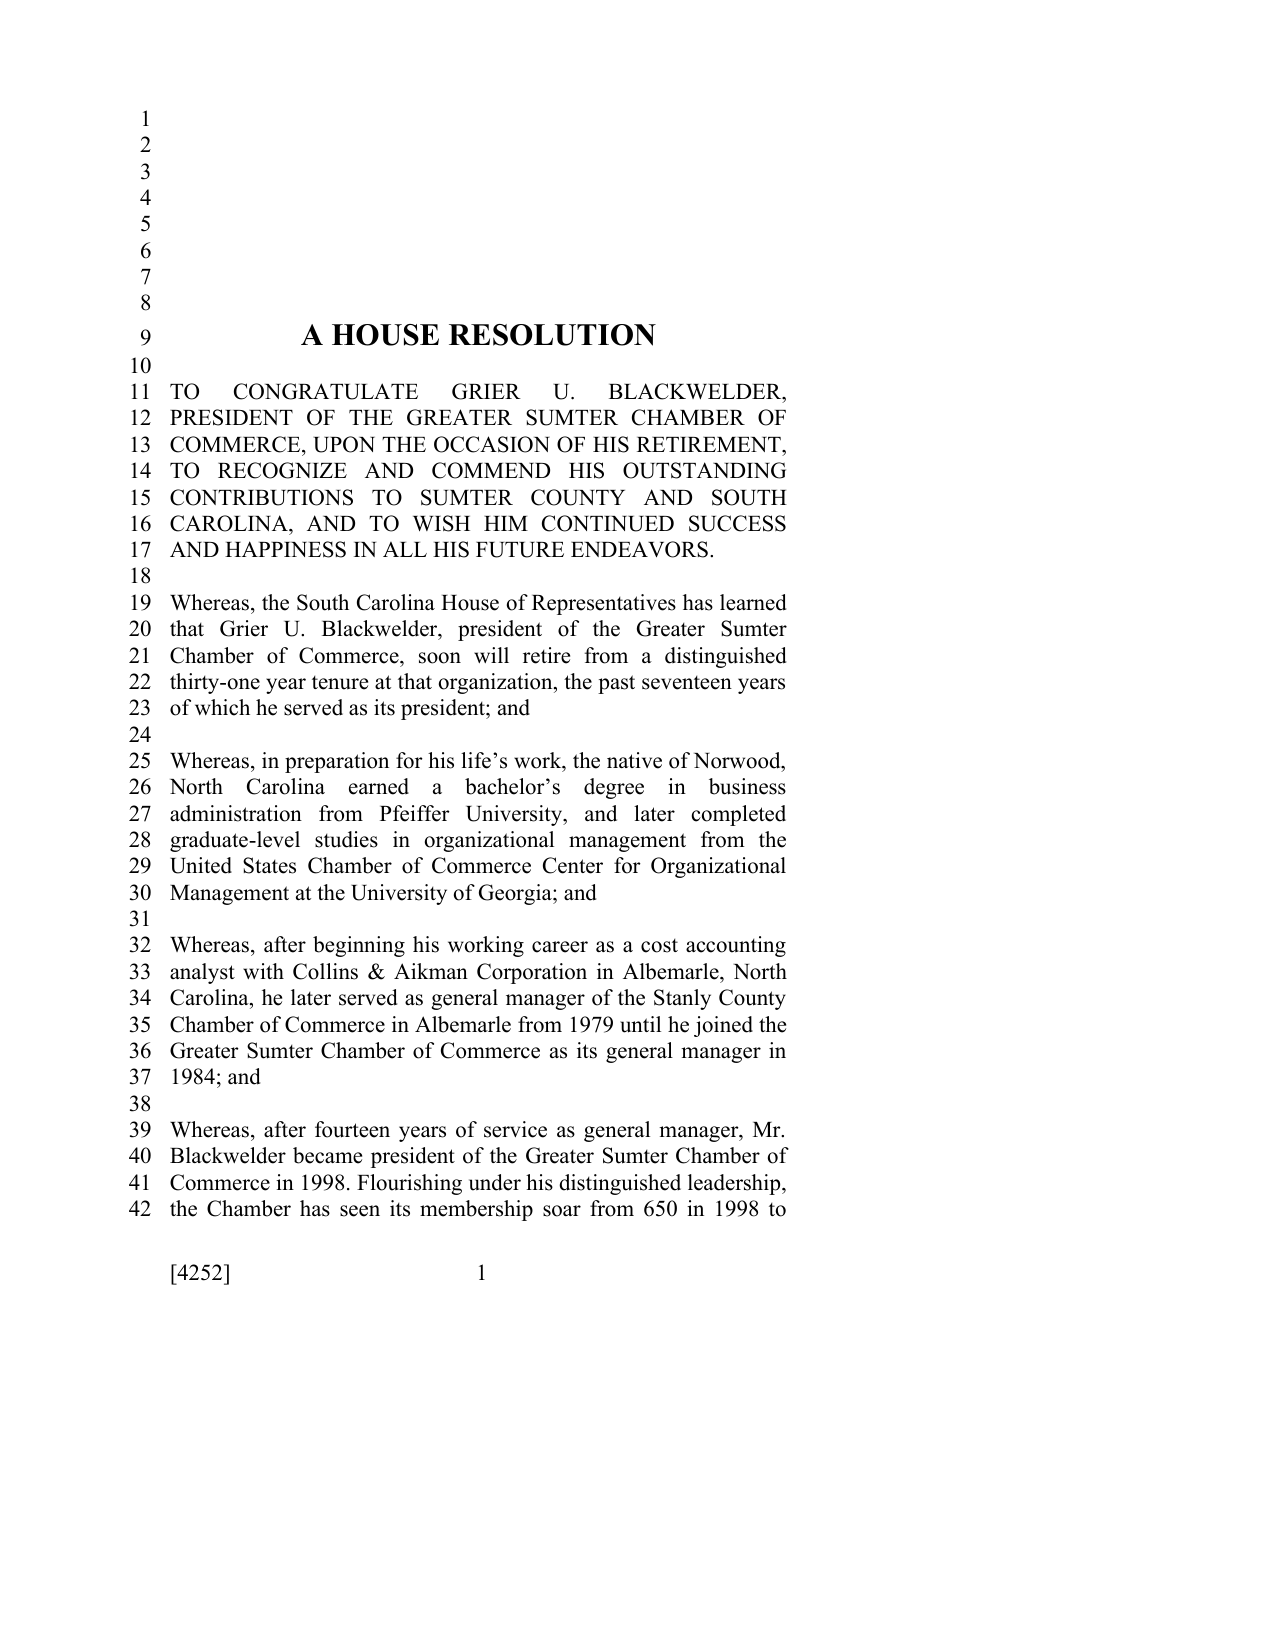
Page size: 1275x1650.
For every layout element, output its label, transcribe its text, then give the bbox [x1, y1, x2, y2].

text Whereas, the South Carolina House of Representatives has learned that Grier U. Blackwelder, president of the Greater Sumter Chamber of Commerce, soon will retire from a distinguished thirty-one year tenure at that organization, the past seventeen years of which he served as its president; and [169, 589, 787, 721]
text A HOUSE RESOLUTION [169, 316, 787, 352]
text Whereas, after beginning his working career as a cost accounting analyst with Collins & Aikman Corporation in Albemarle, North Carolina, he later served as general manager of the Stanly County Chamber of Commerce in Albemarle from 1979 until he joined the Greater Sumter Chamber of Commerce as its general manager in 1984; and [169, 932, 787, 1090]
text TO CONGRATULATE GRIER U. BLACKWELDER, PRESIDENT OF THE GREATER SUMTER CHAMBER OF COMMERCE, UPON THE OCCASION OF HIS RETIREMENT, TO RECOGNIZE AND COMMEND HIS OUTSTANDING CONTRIBUTIONS TO SUMTER COUNTY AND SOUTH CAROLINA, AND TO WISH HIM CONTINUED SUCCESS AND HAPPINESS IN ALL HIS FUTURE ENDEAVORS. [169, 378, 787, 563]
text Whereas, in preparation for his life’s work, the native of Norwood, North Carolina earned a bachelor’s degree in business administration from Pfeiffer University, and later completed graduate-level studies in organizational management from the United States Chamber of Commerce Center for Organizational Management at the University of Georgia; and [169, 747, 787, 905]
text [169, 1116, 787, 1221]
